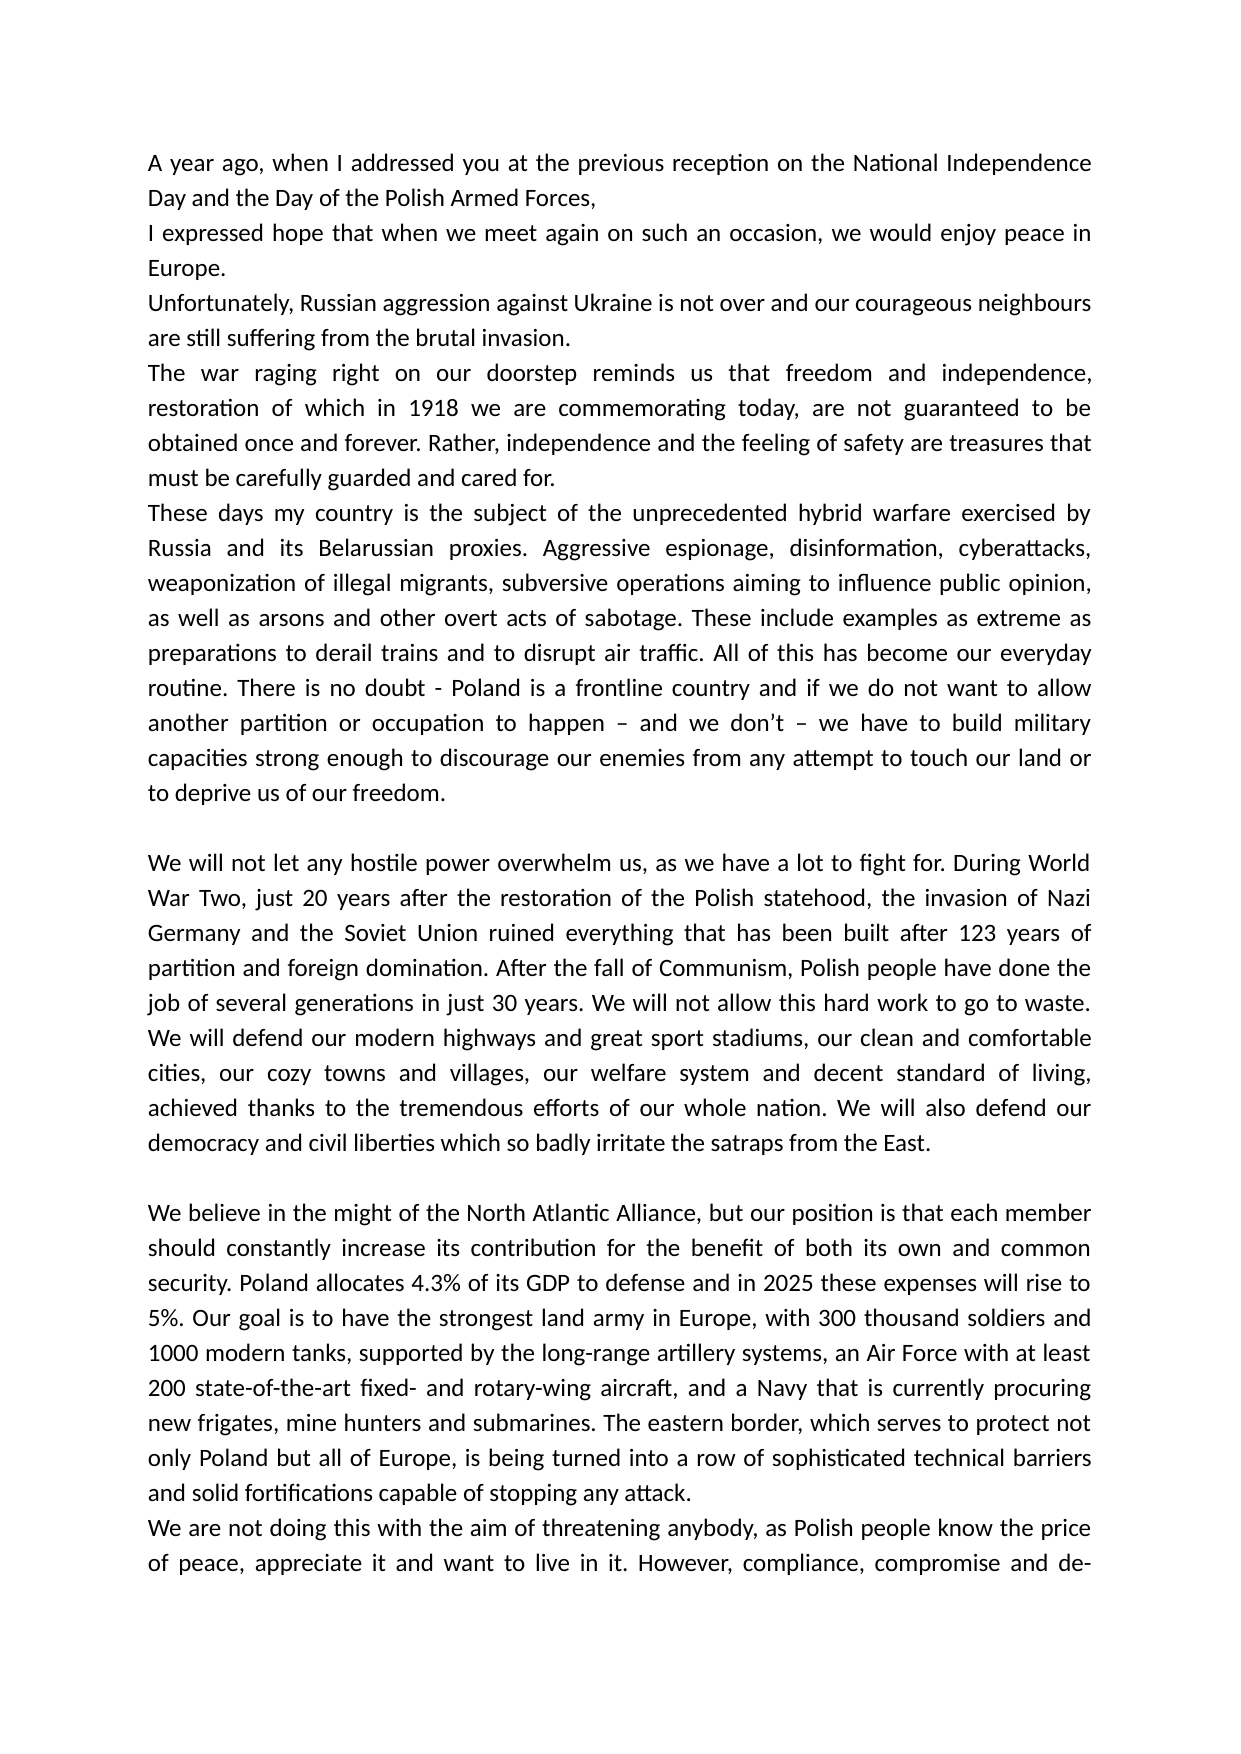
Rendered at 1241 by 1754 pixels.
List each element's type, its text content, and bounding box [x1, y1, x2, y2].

text We believe in the might of the North Atlantic Alliance, but our position is that each member should constantly increase its contribution for the benefit of both its own and common security. Poland allocates 4.3% of its GDP to defense and in 2025 these expenses will rise to 5%. Our goal is to have the strongest land army in Europe, with 300 thousand soldiers and 1000 modern tanks, supported by the long-range artillery systems, an Air Force with at least 200 state-of-the-art fixed- and rotary-wing aircraft, and a Navy that is currently procuring new frigates, mine hunters and submarines. The eastern border, which serves to protect not only Poland but all of Europe, is being turned into a row of sophisticated technical barriers and solid fortifications capable of stopping any attack. [148, 1198, 1093, 1508]
text The war raging right on our doorstep reminds us that freedom and independence, restoration of which in 1918 we are commemorating today, are not guaranteed to be obtained once and forever. Rather, independence and the feeling of safety are treasures that must be carefully guarded and cared for. [148, 358, 1093, 493]
text These days my country is the subject of the unprecedented hybrid warfare exercised by Russia and its Belarussian proxies. Aggressive espionage, disinformation, cyberattacks, weaponization of illegal migrants, subversive operations aiming to influence public opinion, as well as arsons and other overt acts of sabotage. These include examples as extreme as preparations to derail trains and to disrupt air traffic. All of this has become our everyday routine. There is no doubt - Poland is a frontline country and if we do not want to allow another partition or occupation to happen – and we don’t – we have to build military capacities strong enough to discourage our enemies from any attempt to touch our land or to deprive us of our freedom. [148, 498, 1093, 808]
text We will not let any hostile power overwhelm us, as we have a lot to fight for. During World War Two, just 20 years after the restoration of the Polish statehood, the invasion of Nazi Germany and the Soviet Union ruined everything that has been built after 123 years of partition and foreign domination. After the fall of Communism, Polish people have done the job of several generations in just 30 years. We will not allow this hard work to go to waste. We will defend our modern highways and great sport stadiums, our clean and comfortable cities, our cozy towns and villages, our welfare system and decent standard of living, achieved thanks to the tremendous efforts of our whole nation. We will also defend our democracy and civil liberties which so badly irritate the satraps from the East. [148, 848, 1093, 1158]
text A year ago, when I addressed you at the previous reception on the National Independence Day and the Day of the Polish Armed Forces, [148, 148, 1093, 213]
text I expressed hope that when we meet again on such an occasion, we would enjoy peace in Europe. [148, 218, 1093, 283]
text Unfortunately, Russian aggression against Ukraine is not over and our courageous neighbours are still suffering from the brutal invasion. [148, 288, 1093, 353]
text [148, 1513, 1093, 1578]
